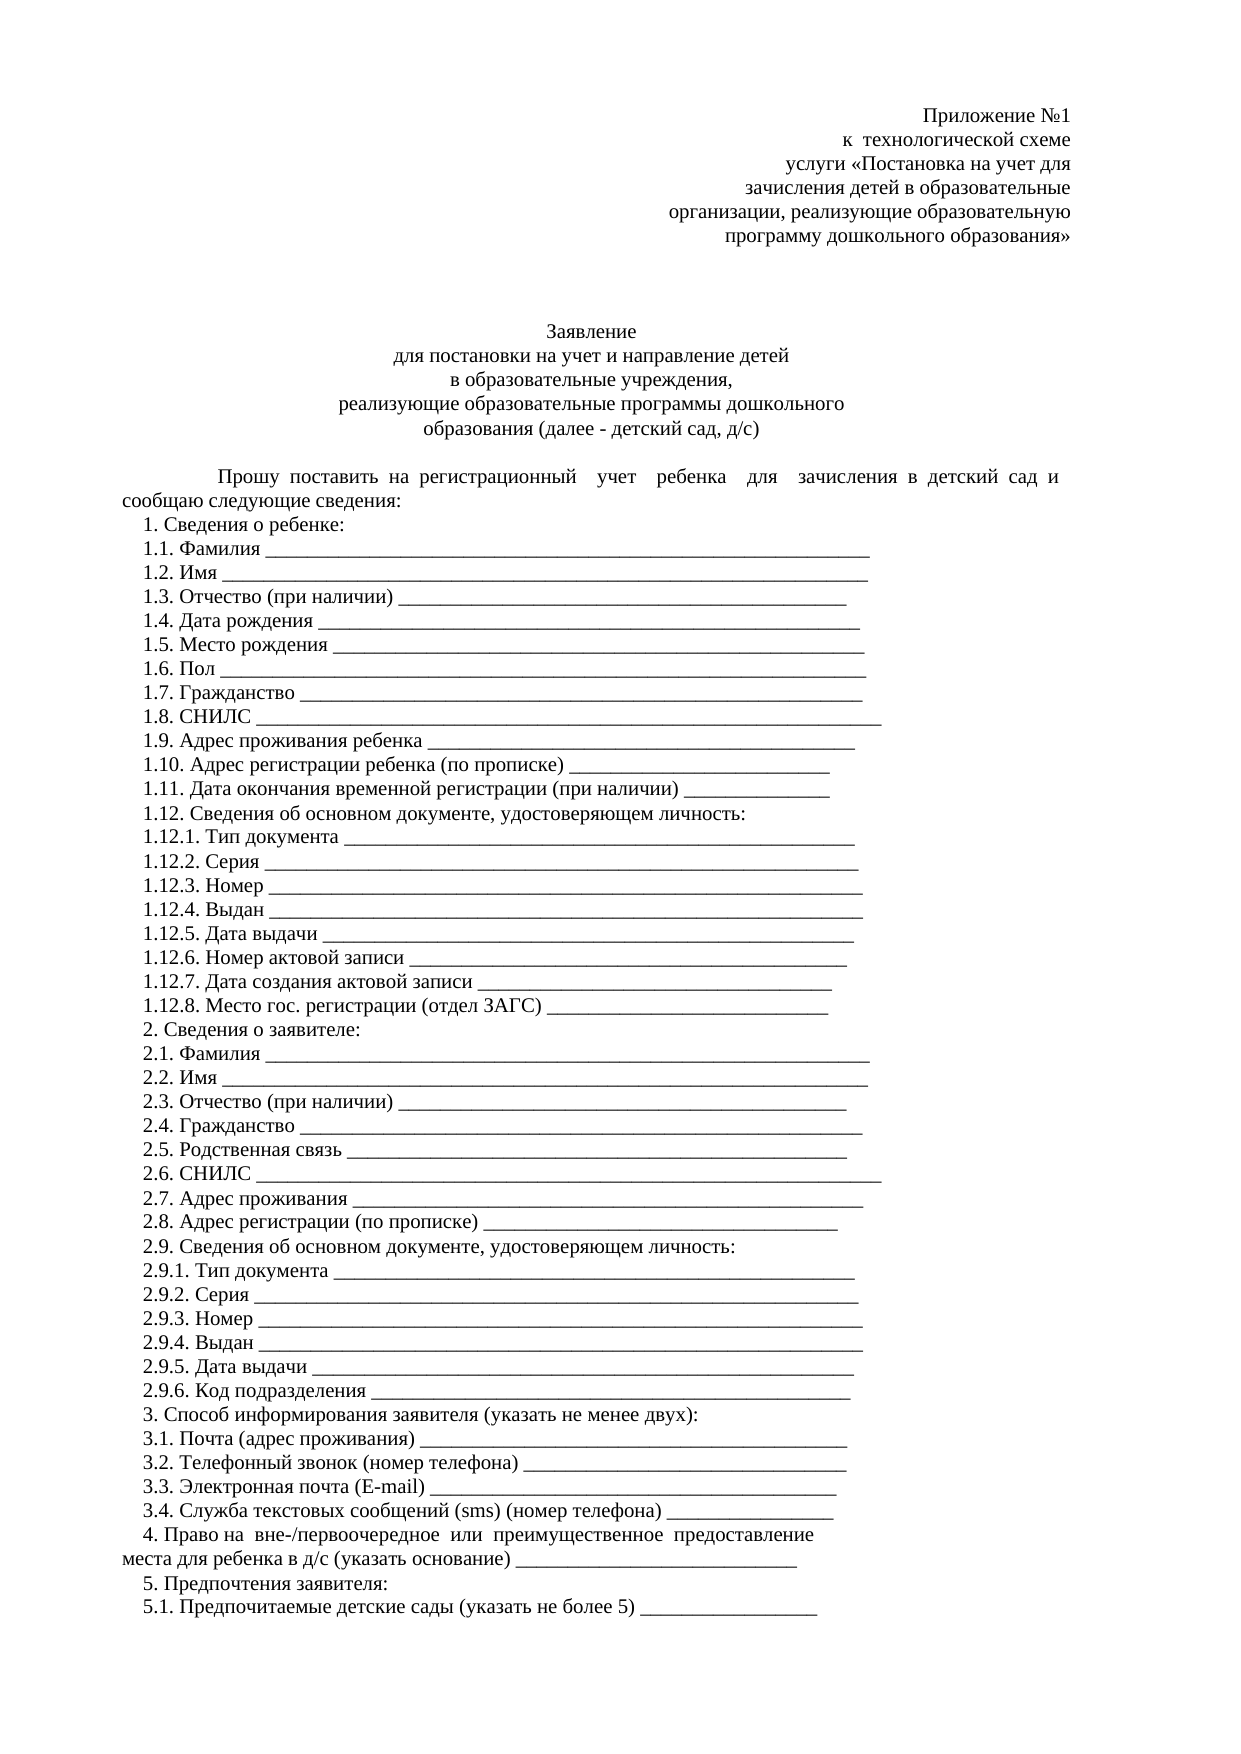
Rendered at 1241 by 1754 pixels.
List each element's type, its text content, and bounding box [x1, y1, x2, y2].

text зачисления детей в образовательные [122, 175, 1071, 199]
text 1.12.7. Дата создания актовой записи __________________________________ [122, 969, 1061, 993]
text 2.7. Адрес проживания _________________________________________________ [122, 1185, 1061, 1209]
text 1. Сведения о ребенке: [122, 512, 1061, 536]
text 4. Право на вне-/первоочередное или преимущественное предоставление [122, 1522, 1061, 1546]
text 1.12.4. Выдан _________________________________________________________ [122, 897, 1061, 921]
text 1.10. Адрес регистрации ребенка (по прописке) _________________________ [122, 752, 1061, 776]
text 2.9.4. Выдан __________________________________________________________ [122, 1330, 1061, 1354]
text 2.8. Адрес регистрации (по прописке) __________________________________ [122, 1209, 1061, 1233]
text реализующие образовательные программы дошкольного [122, 391, 1061, 415]
text 3.2. Телефонный звонок (номер телефона) _______________________________ [122, 1450, 1061, 1474]
text к технологической схеме [122, 127, 1071, 151]
text 1.8. СНИЛС ____________________________________________________________ [122, 704, 1061, 728]
text 2.2. Имя ______________________________________________________________ [122, 1065, 1061, 1089]
text 1.1. Фамилия __________________________________________________________ [122, 536, 1061, 560]
text 1.3. Отчество (при наличии) ___________________________________________ [122, 584, 1061, 608]
text 5.1. Предпочитаемые детские сады (указать не более 5) _________________ [122, 1594, 1061, 1618]
text 2. Сведения о заявителе: [122, 1017, 1061, 1041]
text 2.6. СНИЛС ____________________________________________________________ [122, 1161, 1061, 1185]
text в образовательные учреждения, [122, 367, 1061, 391]
text 1.12.6. Номер актовой записи __________________________________________ [122, 945, 1061, 969]
text 2.9.1. Тип документа __________________________________________________ [122, 1258, 1061, 1282]
text 1.6. Пол ______________________________________________________________ [122, 656, 1061, 680]
text 1.7. Гражданство ______________________________________________________ [122, 680, 1061, 704]
text 1.12.2. Серия _________________________________________________________ [122, 848, 1061, 873]
text 1.12.1. Тип документа _________________________________________________ [122, 824, 1061, 848]
text для постановки на учет и направление детей [122, 343, 1061, 367]
text 1.5. Место рождения ___________________________________________________ [122, 632, 1061, 656]
text 1.2. Имя ______________________________________________________________ [122, 560, 1061, 584]
text 3.4. Служба текстовых сообщений (sms) (номер телефона) ________________ [122, 1498, 1061, 1522]
text 2.3. Отчество (при наличии) ___________________________________________ [122, 1089, 1061, 1113]
text организации, реализующие образовательную [122, 199, 1071, 223]
text 2.9.5. Дата выдачи ____________________________________________________ [122, 1354, 1061, 1378]
text 2.9. Сведения об основном документе, удостоверяющем личность: [122, 1233, 1061, 1258]
text образования (далее - детский сад, д/с) [122, 415, 1061, 439]
text 1.9. Адрес проживания ребенка _________________________________________ [122, 728, 1061, 752]
text услуги «Постановка на учет для [122, 151, 1071, 175]
text места для ребенка в д/с (указать основание) ___________________________ [122, 1546, 1061, 1570]
text 2.9.2. Серия __________________________________________________________ [122, 1282, 1061, 1306]
text 3.3. Электронная почта (E-mail) _______________________________________ [122, 1474, 1061, 1498]
text 1.11. Дата окончания временной регистрации (при наличии) ______________ [122, 776, 1061, 800]
text 3.1. Почта (адрес проживания) _________________________________________ [122, 1426, 1061, 1450]
text 1.12. Сведения об основном документе, удостоверяющем личность: [122, 800, 1061, 824]
text 1.12.3. Номер _________________________________________________________ [122, 873, 1061, 897]
text 1.4. Дата рождения ____________________________________________________ [122, 608, 1061, 632]
text 2.9.6. Код подразделения ______________________________________________ [122, 1378, 1061, 1402]
text 1.12.8. Место гос. регистрации (отдел ЗАГС) ___________________________ [122, 993, 1061, 1017]
text 2.9.3. Номер __________________________________________________________ [122, 1306, 1061, 1330]
text 2.4. Гражданство ______________________________________________________ [122, 1113, 1061, 1137]
text 1.12.5. Дата выдачи ___________________________________________________ [122, 921, 1061, 945]
text Заявление [122, 319, 1061, 343]
text Прошу поставить на регистрационный учет ребенка для зачисления в детский сад и сообщаю следующие сведения: [122, 463, 1061, 512]
text программу дошкольного образования» [122, 223, 1071, 247]
text 5. Предпочтения заявителя: [122, 1570, 1061, 1594]
text 3. Способ информирования заявителя (указать не менее двух): [122, 1402, 1061, 1426]
text Приложение №1 [122, 103, 1071, 127]
text 2.5. Родственная связь ________________________________________________ [122, 1137, 1061, 1161]
text 2.1. Фамилия __________________________________________________________ [122, 1041, 1061, 1065]
